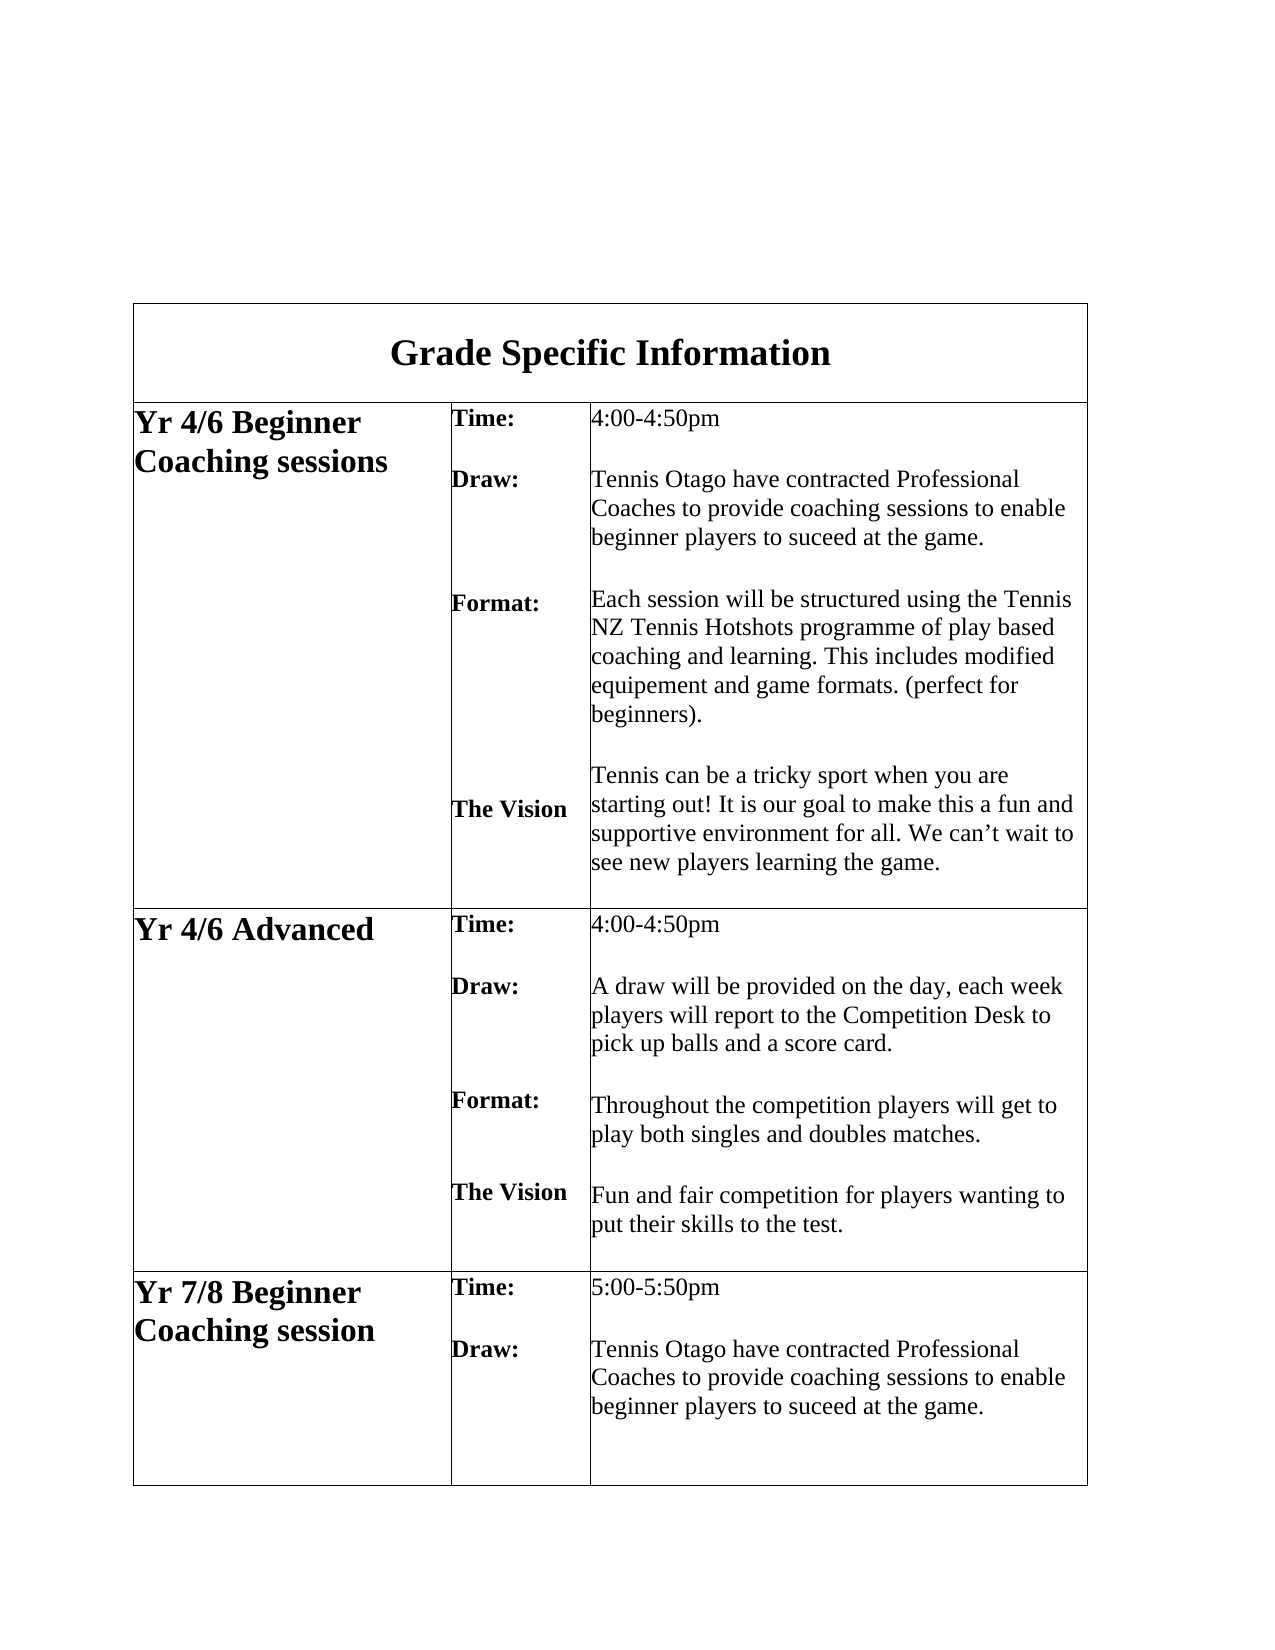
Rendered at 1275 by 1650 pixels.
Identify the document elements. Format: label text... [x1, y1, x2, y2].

table_cell Time: Draw: Format: The Vision [452, 403, 590, 908]
table_cell Time: Draw: Format: The Vision [452, 1272, 590, 1485]
table_cell 4:00-4:50pm A draw will be provided on the day, each week players will report to the Competition Desk to pick up balls and a score card. Throughout the competition players will get to play both singles and doubles matches. Fun and fair competition for players wanting to put their skills to the test. [591, 909, 1087, 1271]
table_cell 4:00-4:50pm Tennis Otago have contracted Professional Coaches to provide coaching sessions to enable beginner players to suceed at the game. Each session will be structured using the Tennis NZ Tennis Hotshots programme of play based coaching and learning. This includes modified equipement and game formats. (perfect for beginners). Tennis can be a tricky sport when you are starting out! It is our goal to make this a fun and supportive environment for all. We can’t wait to see new players learning the game. [591, 403, 1087, 908]
table_cell Yr 4/6 Beginner Coaching sessions [134, 403, 451, 908]
table_cell Time: Draw: Format: The Vision [452, 909, 590, 1271]
table_cell Yr 7/8 Beginner Coaching session [134, 1272, 451, 1485]
table_cell Yr 4/6 Advanced [134, 909, 451, 1271]
table_header Grade Specific Information [134, 304, 1087, 402]
